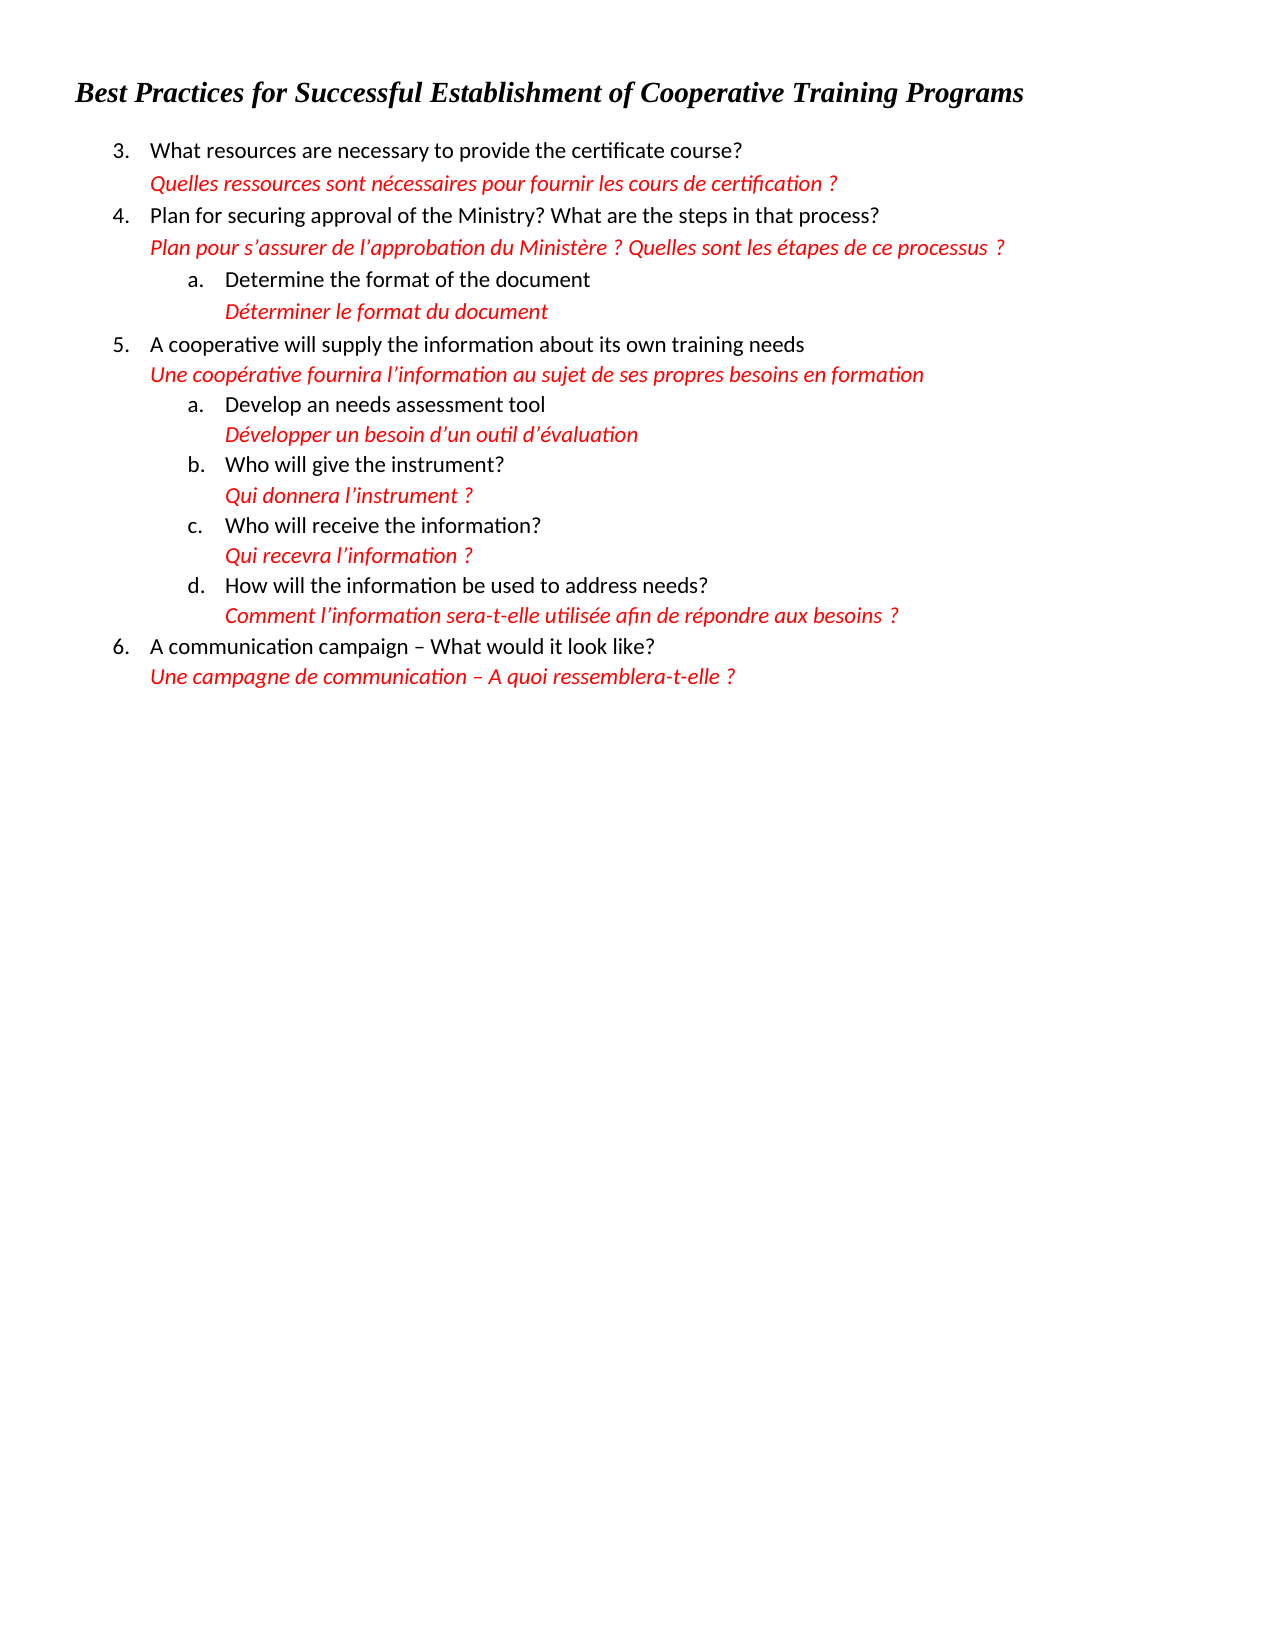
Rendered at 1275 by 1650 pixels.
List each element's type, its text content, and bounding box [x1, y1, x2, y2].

list Qui donnera l’instrument ? [225, 481, 1200, 509]
list Une campagne de communication – A quoi ressemblera-t-elle ? [150, 662, 1200, 690]
list Determine the format of the document [187, 265, 1200, 293]
list Une coopérative fournira l’information au sujet de ses propres besoins en formation [150, 360, 1200, 388]
list Who will receive the information? [187, 511, 1200, 539]
list Plan pour s’assurer de l’approbation du Ministère ? Quelles sont les étapes de ce processus ? [150, 233, 1200, 261]
list What resources are necessary to provide the certificate course? [112, 137, 1200, 164]
list Comment l’information sera-t-elle utilisée afin de répondre aux besoins ? [225, 602, 1200, 629]
list Développer un besoin d’un outil d’évaluation [225, 420, 1200, 448]
list Plan for securing approval of the Ministry? What are the steps in that process? [112, 201, 1200, 229]
list How will the information be used to address needs? [187, 571, 1200, 599]
list Develop an needs assessment tool [187, 390, 1200, 418]
list Quelles ressources sont nécessaires pour fournir les cours de certification ? [150, 169, 1200, 197]
list Who will give the instrument? [187, 451, 1200, 478]
list A cooperative will supply the information about its own training needs [112, 330, 1200, 358]
list Déterminer le format du document [225, 297, 1200, 326]
list A communication campaign – What would it look like? [112, 632, 1200, 660]
list Qui recevra l’information ? [225, 541, 1200, 569]
